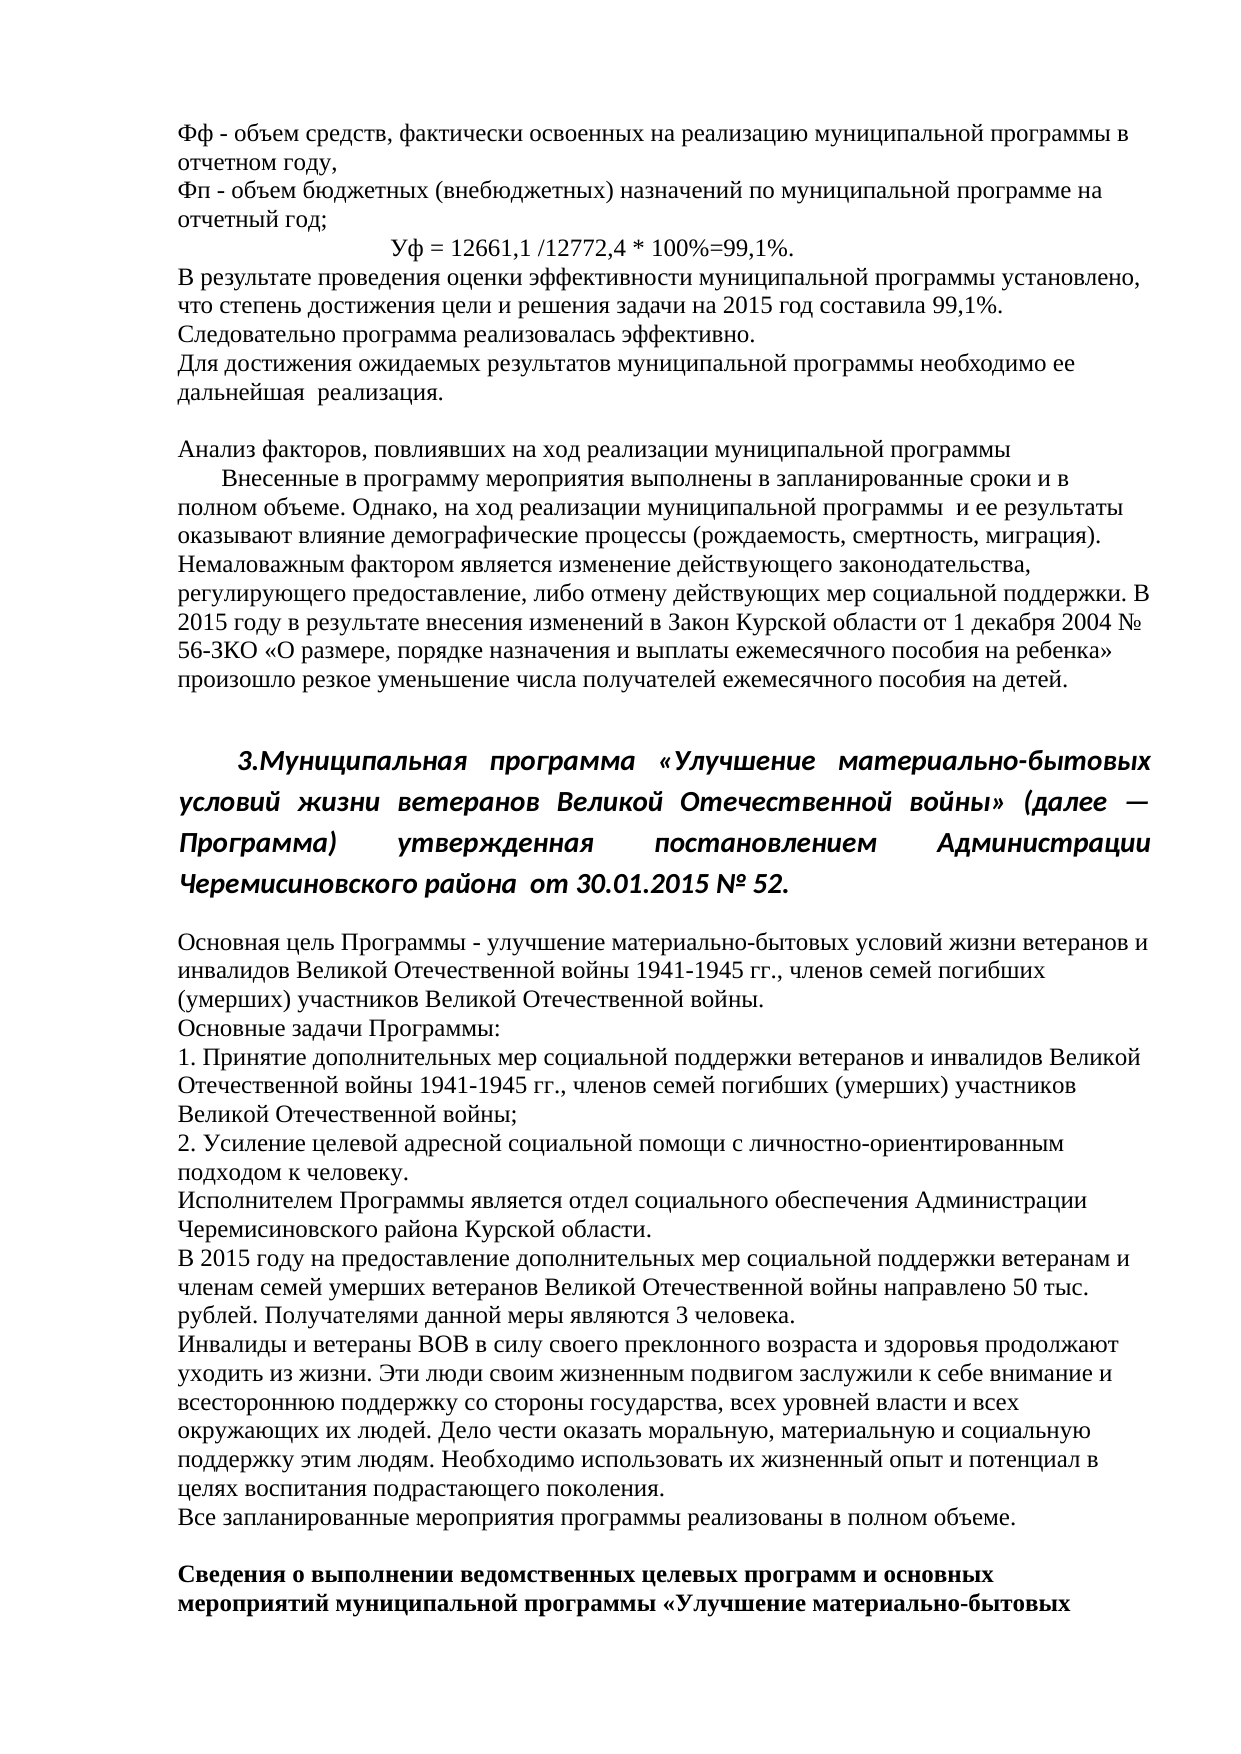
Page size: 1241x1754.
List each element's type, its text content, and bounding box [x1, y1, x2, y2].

text Основная цель Программы - улучшение материально-бытовых условий жизни ветеранов и инвалидов Великой Отечественной войны 1941-1945 гг., членов семей погибших (умерших) участников Великой Отечественной войны. [177, 927, 1152, 1013]
text Фп - объем бюджетных (внебюджетных) назначений по муниципальной программе на отчетный год; [177, 176, 1152, 233]
text 1. Принятие дополнительных мер социальной поддержки ветеранов и инвалидов Великой Отечественной войны 1941-1945 гг., членов семей погибших (умерших) участников Великой Отечественной войны; [177, 1042, 1152, 1128]
text 2. Усиление целевой адресной социальной помощи с личностно-ориентированным подходом к человеку. [177, 1128, 1152, 1185]
text В 2015 году на предоставление дополнительных мер социальной поддержки ветеранам и членам семей умерших ветеранов Великой Отечественной войны направлено 50 тыс. рублей. Получателями данной меры являются 3 человека. [177, 1243, 1152, 1329]
text Исполнителем Программы является отдел социального обеспечения Администрации Черемисиновского района Курской области. [177, 1185, 1152, 1243]
text Внесенные в программу мероприятия выполнены в запланированные сроки и в полном объеме. Однако, на ход реализации муниципальной программы и ее результаты оказывают влияние демографические процессы (рождаемость, смертность, миграция). Немаловажным фактором является изменение действующего законодательства, регулирующего предоставление, либо отмену действующих мер социальной поддержки. В 2015 году в результате внесения изменений в Закон Курской области от 1 декабря 2004 № 56-ЗКО «О размере, порядке назначения и выплаты ежемесячного пособия на ребенка» произошло резкое уменьшение числа получателей ежемесячного пособия на детей. [177, 463, 1152, 693]
text В результате проведения оценки эффективности муниципальной программы установлено, что степень достижения цели и решения задачи на 2015 год составила 99,1%. Следовательно программа реализовалась эффективно. [177, 262, 1152, 348]
text 3.Муниципальная программа «Улучшение материально-бытовых условий жизни ветеранов Великой Отечественной войны» (далее — Программа) утвержденная постановлением Администрации Черемисиновского района от 30.01.2015 № 52. [179, 742, 1152, 900]
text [177, 1559, 1152, 1617]
text Инвалиды и ветераны ВОВ в силу своего преклонного возраста и здоровья продолжают уходить из жизни. Эти люди своим жизненным подвигом заслужили к себе внимание и всестороннюю поддержку со стороны государства, всех уровней власти и всех окружающих их людей. Дело чести оказать моральную, материальную и социальную поддержку этим людям. Необходимо использовать их жизненный опыт и потенциал в целях воспитания подрастающего поколения. [177, 1329, 1152, 1502]
text Анализ факторов, повлиявших на ход реализации муниципальной программы [177, 434, 1152, 463]
text Все запланированные мероприятия программы реализованы в полном объеме. [177, 1502, 1152, 1530]
text Основные задачи Программы: [177, 1013, 1152, 1042]
text Уф = 12661,1 /12772,4 * 100%=99,1%. [177, 233, 1152, 262]
text Для достижения ожидаемых результатов муниципальной программы необходимо ее дальнейшая реализация. [177, 348, 1152, 406]
text Фф - объем средств, фактически освоенных на реализацию муниципальной программы в отчетном году, [177, 118, 1152, 176]
